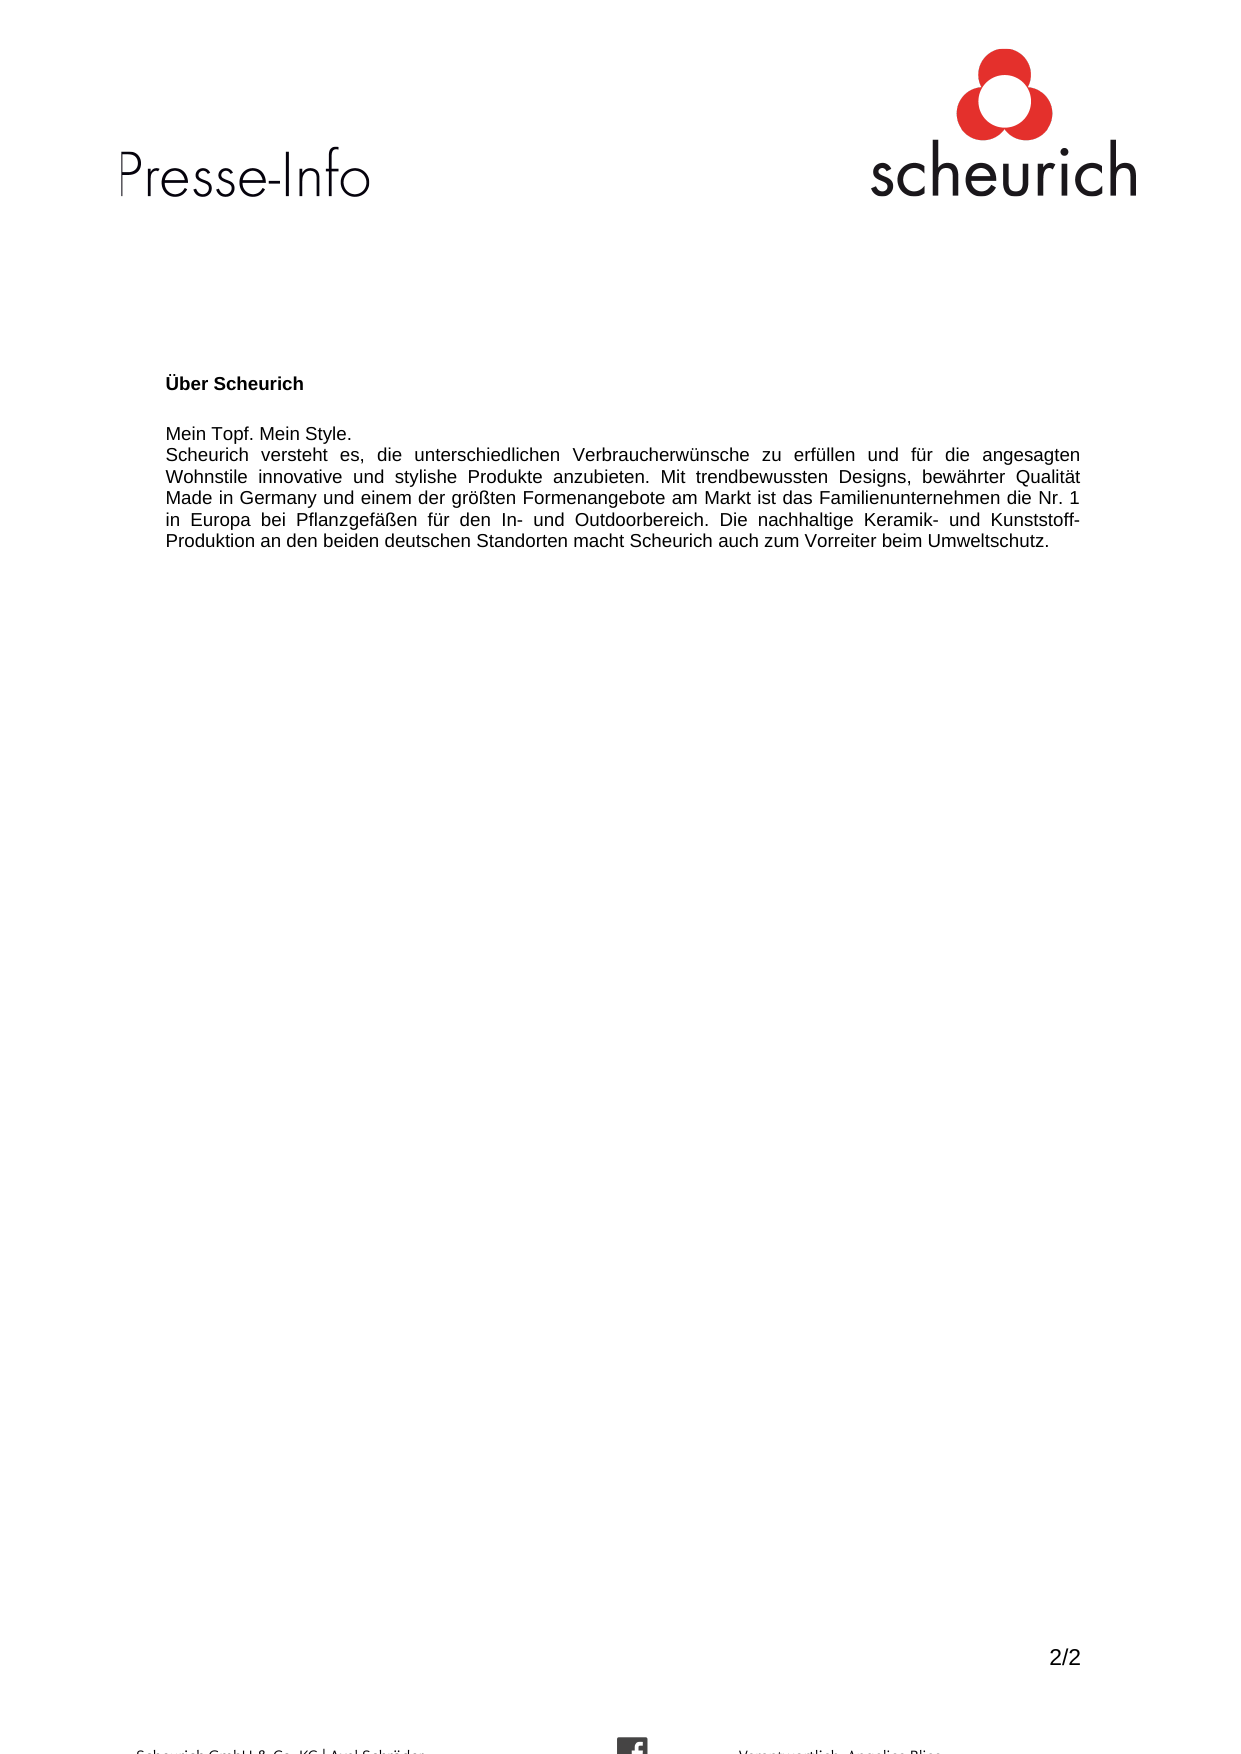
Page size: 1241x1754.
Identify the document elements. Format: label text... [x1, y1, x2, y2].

subtitle Über Scheurich [165, 373, 1081, 394]
text Mein Topf. Mein Style. [165, 422, 1081, 444]
picture [120, 48, 1139, 203]
text Scheurich versteht es, die unterschiedlichen Verbraucherwünsche zu erfüllen und für die angesagten Wohnstile innovative und stylishe Produkte anzubieten. Mit trendbewussten Designs, bewährter Qualität Made in Germany und einem der größten Formenangebote am Markt ist das Familienunternehmen die Nr. 1 in Europa bei Pflanzgefäßen für den In- und Outdoorbereich. Die nachhaltige Keramik- und Kunststoff-Produktion an den beiden deutschen Standorten macht Scheurich auch zum Vorreiter beim Umweltschutz. [165, 444, 1081, 552]
picture [135, 1733, 1138, 1754]
